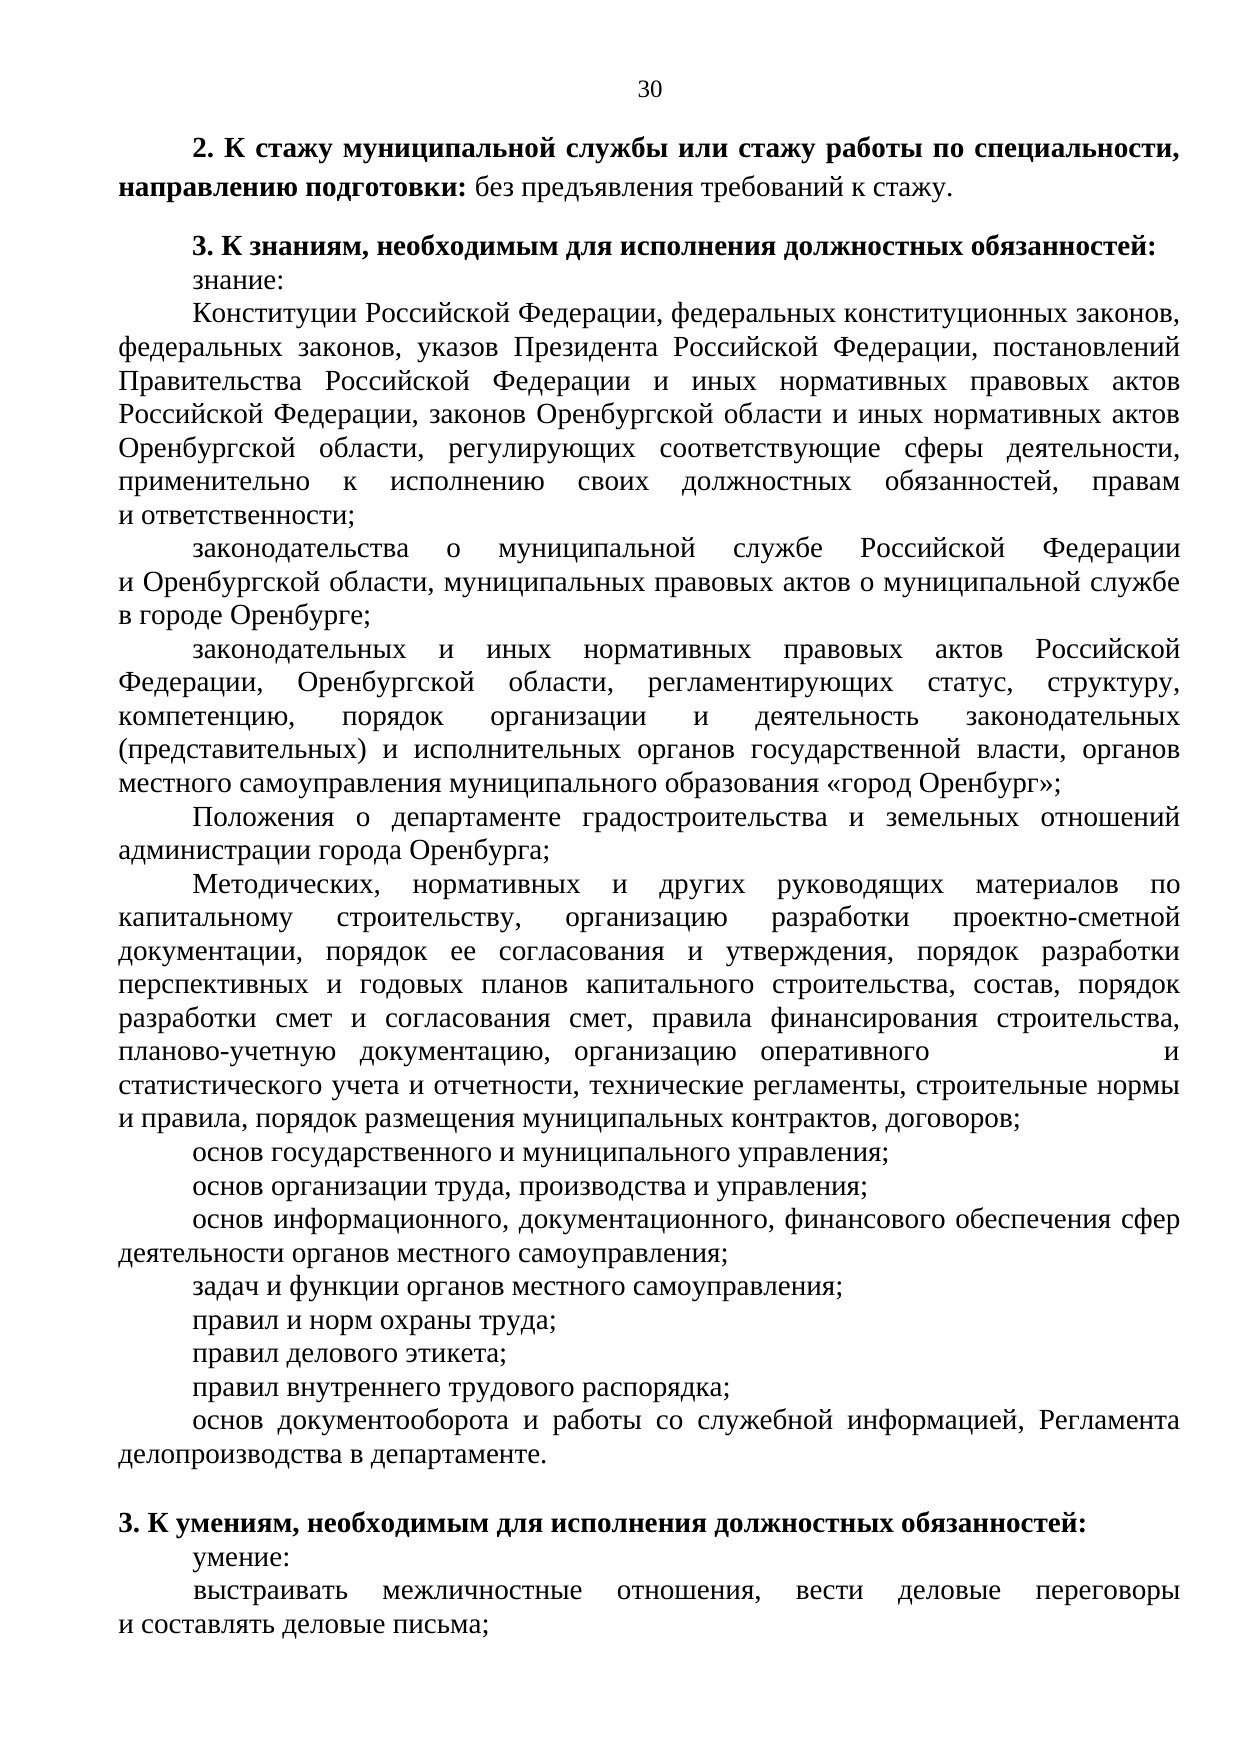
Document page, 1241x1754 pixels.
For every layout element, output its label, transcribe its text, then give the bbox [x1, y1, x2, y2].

text 3. К умениям, необходимым для исполнения должностных обязанностей: [118, 1505, 1181, 1539]
text задач и функции органов местного самоуправления; [118, 1268, 1181, 1302]
text основ информационного, документационного, финансового обеспечения сфер деятельности органов местного самоуправления; [118, 1201, 1181, 1268]
text основ организации труда, производства и управления; [118, 1168, 1181, 1201]
text 2. К стажу муниципальной службы или стажу работы по специальности, направлению подготовки: без предъявления требований к стажу. [118, 131, 1181, 203]
text знание: [118, 262, 1181, 296]
text основ документооборота и работы со служебной информацией, Регламента делопроизводства в департаменте. [118, 1402, 1181, 1469]
text умение: [118, 1539, 1181, 1572]
text Положения о департаменте градостроительства и земельных отношений администрации города Оренбурга; [118, 799, 1181, 866]
text выстраивать межличностные отношения, вести деловые переговоры и составлять деловые письма; [118, 1572, 1181, 1639]
text Методических, нормативных и других руководящих материалов по капитальному строительству, организацию разработки проектно-сметной документации, порядок ее согласования и утверждения, порядок разработки перспективных и годовых планов капитального строительства, состав, порядок разработки смет и согласования смет, правила финансирования строительства, планово-учетную документацию, организацию оперативного и статистического учета и отчетности, технические регламенты, строительные нормы и правила, порядок размещения муниципальных контрактов, договоров; [118, 866, 1181, 1134]
text 3. К знаниям, необходимым для исполнения должностных обязанностей: [118, 228, 1181, 262]
text правил и норм охраны труда; [118, 1302, 1181, 1335]
text правил делового этикета; [118, 1335, 1181, 1369]
text законодательства о муниципальной службе Российской Федерации и Оренбургской области, муниципальных правовых актов о муниципальной службе в городе Оренбурге; [118, 530, 1181, 631]
text Конституции Российской Федерации, федеральных конституционных законов, федеральных законов, указов Президента Российской Федерации, постановлений Правительства Российской Федерации и иных нормативных правовых актов Российской Федерации, законов Оренбургской области и иных нормативных актов Оренбургской области, регулирующих соответствующие сферы деятельности, применительно к исполнению своих должностных обязанностей, правам и ответственности; [118, 296, 1181, 530]
text законодательных и иных нормативных правовых актов Российской Федерации, Оренбургской области, регламентирующих статус, структуру, компетенцию, порядок организации и деятельность законодательных (представительных) и исполнительных органов государственной власти, органов местного самоуправления муниципального образования «город Оренбург»; [118, 631, 1181, 799]
text правил внутреннего трудового распорядка; [118, 1369, 1181, 1402]
text основ государственного и муниципального управления; [118, 1134, 1181, 1168]
